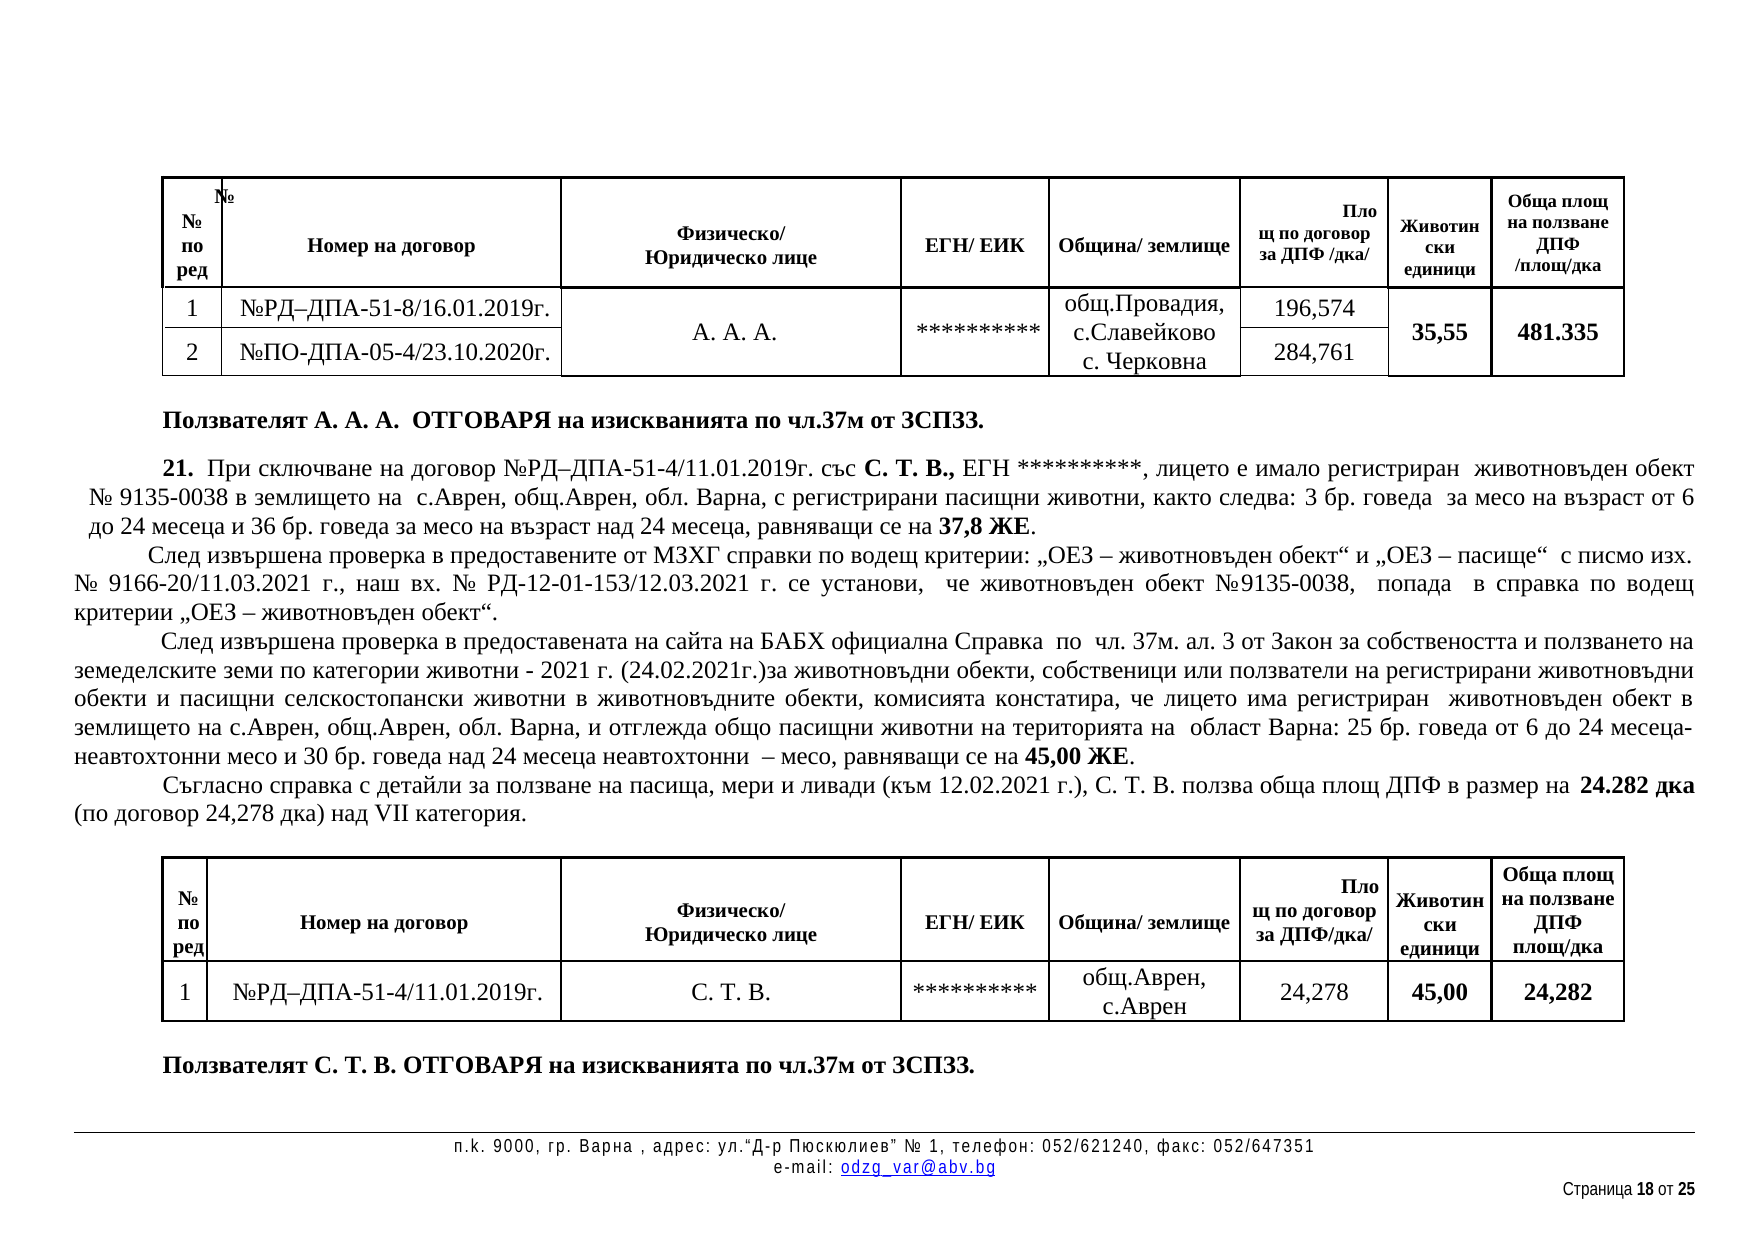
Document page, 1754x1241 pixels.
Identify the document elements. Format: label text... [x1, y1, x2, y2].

text Ползвателят А. А. А. ОТГОВАРЯ на изискванията по чл.37м от ЗСПЗЗ. [74, 406, 1695, 434]
table_cell 1 [164, 962, 206, 1020]
table_cell А. А. А. [562, 289, 900, 375]
table_cell С. Т. В. [562, 962, 900, 1020]
table_header №№ по ред [164, 179, 221, 286]
table_cell 45,00 [1389, 962, 1490, 1020]
table_header Община/ землище [1050, 859, 1239, 960]
table_cell №РД–ДПА-51-8/16.01.2019г. [222, 288, 561, 327]
table_header №№ по ред [164, 859, 206, 960]
table_header Физическо/ Юридическо лице [562, 859, 900, 960]
table_header ЕГН/ ЕИК [902, 179, 1048, 286]
text Съгласно справка с детайли за ползване на пасища, мери и ливади (към 12.02.2021 г.), С. Т. В. ползва обща площ ДПФ в размер на 24.282 дка (по договор 24,278 дка) над VІІ категория. [74, 770, 1695, 827]
table_header Физическо/ Юридическо лице [562, 179, 900, 286]
table_cell 481.335 [1493, 289, 1623, 375]
text Ползвателят С. Т. В. ОТГОВАРЯ на изискванията по чл.37м от ЗСПЗЗ. [74, 1051, 1695, 1079]
table_header Номер на договор [208, 859, 560, 960]
list При сключване на договор №РД–ДПА-51-4/11.01.2019г. със С. Т. В., ЕГН **********, лицето е имало регистриран животновъден обект № 9135-0038 в землището на с.Аврен, общ.Аврен, обл. Варна, с регистрирани пасищни животни, както следва: 3 бр. говеда за месо на възраст от 6 до 24 месеца и 36 бр. говеда за месо на възраст над 24 месеца, равняващи се на 37,8 ЖЕ. [89, 453, 1695, 540]
table_cell 24,282 [1493, 962, 1623, 1020]
table_cell общ.Аврен, с.Аврен [1050, 962, 1239, 1020]
table_header ЕГН/ ЕИК [902, 859, 1048, 960]
table_cell общ.Провадия, с.Славейково с. Черковна [1050, 289, 1240, 375]
table_cell ********** [902, 962, 1048, 1020]
table_header Площ по договор за ДПФ/дка/ [1241, 859, 1387, 960]
table_header Площ по договор за ДПФ /дка/ [1241, 179, 1387, 286]
table_cell 196,574 [1241, 288, 1388, 327]
table_header Номер на договор [223, 179, 560, 286]
table_cell 35,55 [1389, 289, 1490, 375]
table_header Обща площ на ползване ДПФ площ/дка [1493, 859, 1623, 960]
table_header Животин ски единици [1389, 859, 1490, 960]
table_cell №ПО-ДПА-05-4/23.10.2020г. [222, 328, 561, 375]
table_cell 284,761 [1241, 328, 1388, 375]
table_cell 2 [163, 327, 221, 375]
table_cell 24,278 [1241, 962, 1387, 1020]
text След извършена проверка в предоставената на сайта на БАБХ официална Справка по чл. 37м. ал. 3 от Закон за собствеността и ползването на земеделските земи по категории животни - 2021 г. (24.02.2021г.)за животновъдни обекти, собственици или ползватели на регистрирани животновъдни обекти и пасищни селскостопански животни в животновъдните обекти, комисията констатира, че лицето има регистриран животновъден обект в землището на с.Аврен, общ.Аврен, обл. Варна, и отглежда общо пасищни животни на територията на област Варна: 25 бр. говеда от 6 до 24 месеца- неавтохтонни месо и 30 бр. говеда над 24 месеца неавтохтонни – месо, равняващи се на 45,00 ЖЕ. [74, 626, 1695, 770]
table_header Община/ землище [1050, 179, 1239, 286]
table_cell 1 [163, 286, 221, 327]
table_header Животин ски единици [1389, 179, 1490, 286]
table_cell №РД–ДПА-51-4/11.01.2019г. [208, 962, 560, 1020]
table_header Обща площ на ползване ДПФ /площ/дка [1493, 179, 1623, 286]
text След извършена проверка в предоставените от МЗХГ справки по водещ критерии: „ОЕЗ – животновъден обект“ и „ОЕЗ – пасище“ с писмо изх. № 9166-20/11.03.2021 г., наш вх. № РД-12-01-153/12.03.2021 г. се установи, че животновъден обект №9135-0038, попада в справка по водещ критерии „ОЕЗ – животновъден обект“. [74, 540, 1695, 626]
table_cell ********** [902, 289, 1048, 375]
